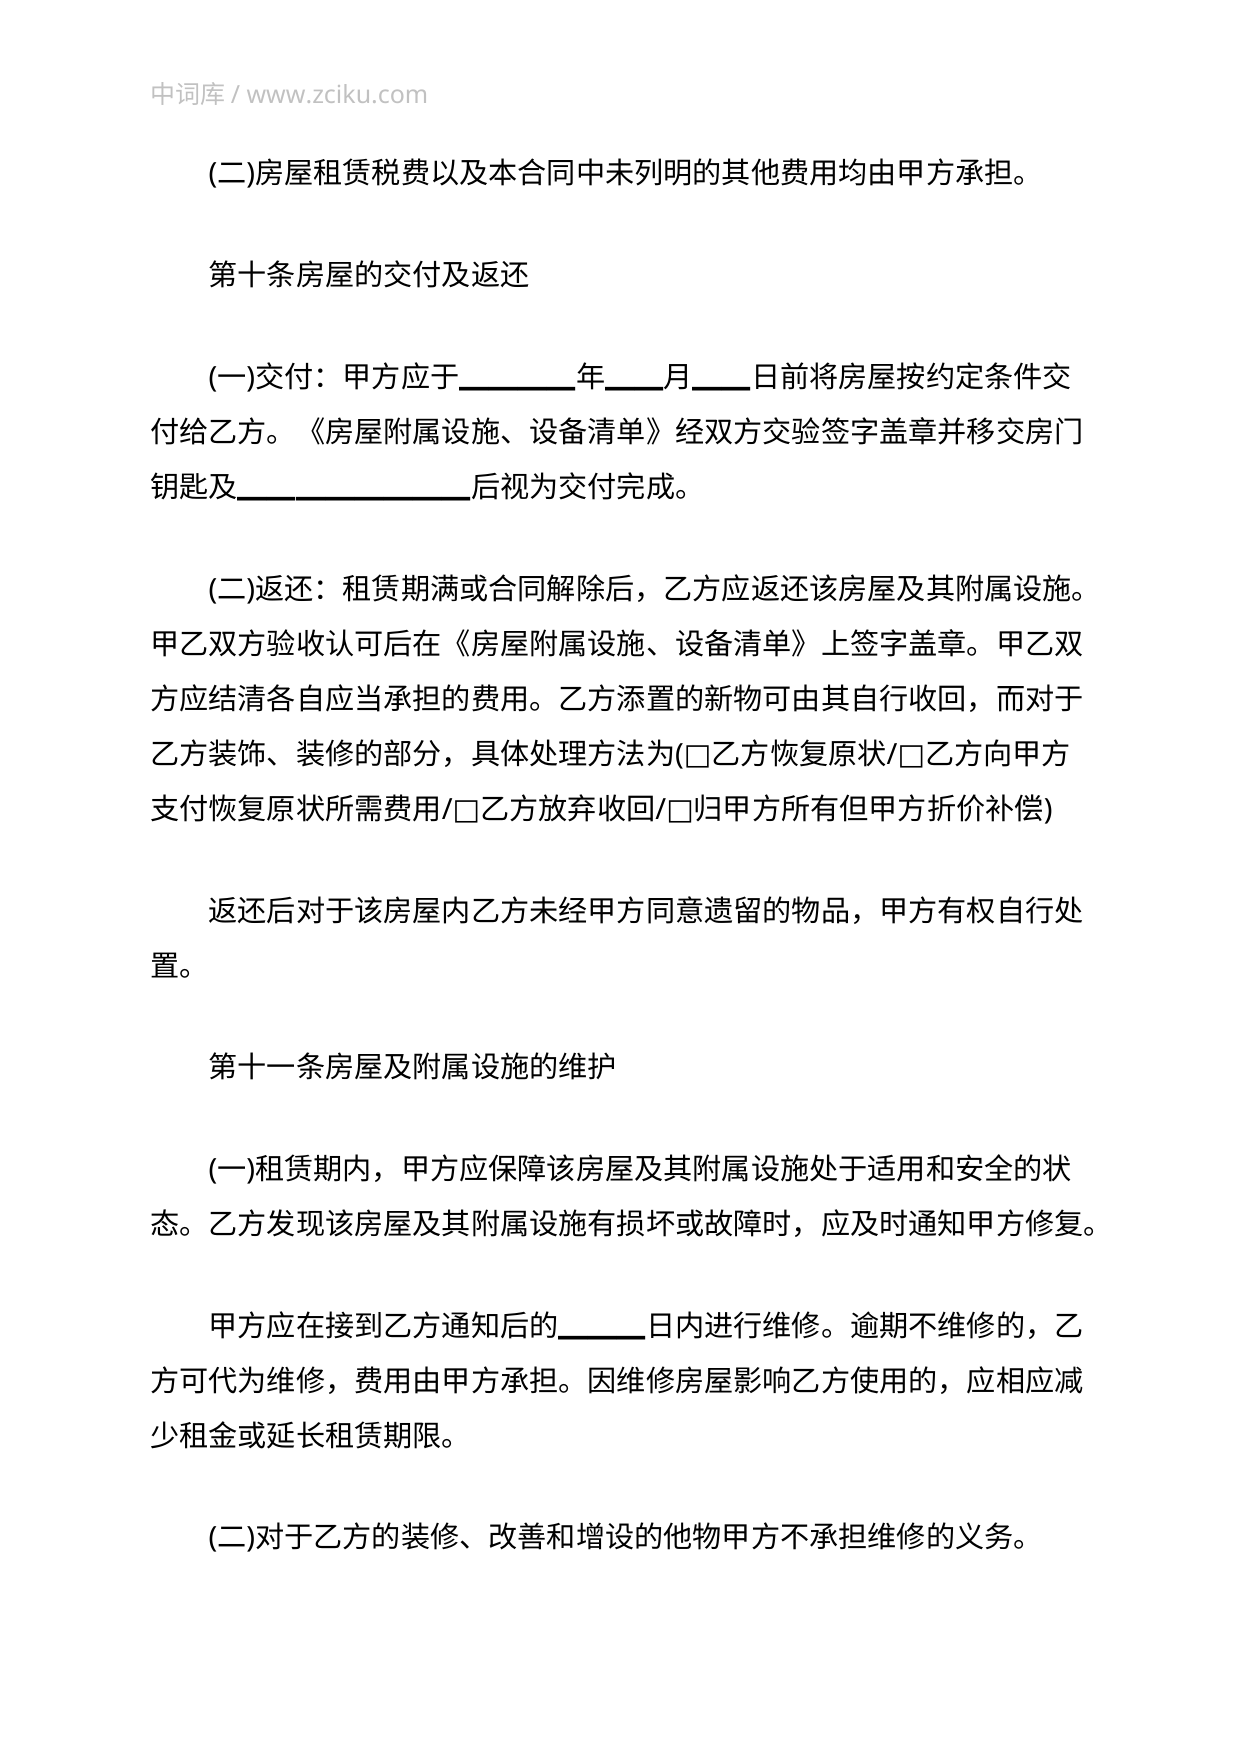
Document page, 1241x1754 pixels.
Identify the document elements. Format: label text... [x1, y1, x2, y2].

text 第十条房屋的交付及返还 [150, 252, 1090, 294]
text 第十一条房屋及附属设施的维护 [150, 1044, 1090, 1086]
text (一)租赁期内，甲方应保障该房屋及其附属设施处于适用和安全的状态。乙方发现该房屋及其附属设施有损坏或故障时，应及时通知甲方修复。 [150, 1146, 1090, 1243]
text 甲方应在接到乙方通知后的▁▁▁日内进行维修。逾期不维修的，乙方可代为维修，费用由甲方承担。因维修房屋影响乙方使用的，应相应减少租金或延长租赁期限。 [150, 1302, 1090, 1454]
text (二)返还：租赁期满或合同解除后，乙方应返还该房屋及其附属设施。甲乙双方验收认可后在《房屋附属设施、设备清单》上签字盖章。甲乙双方应结清各自应当承担的费用。乙方添置的新物可由其自行收回，而对于乙方装饰、装修的部分，具体处理方法为(□乙方恢复原状/□乙方向甲方支付恢复原状所需费用/□乙方放弃收回/□归甲方所有但甲方折价补偿) [150, 565, 1090, 828]
text 返还后对于该房屋内乙方未经甲方同意遗留的物品，甲方有权自行处置。 [150, 887, 1090, 984]
text (二)房屋租赁税费以及本合同中未列明的其他费用均由甲方承担。 [150, 150, 1090, 192]
text (一)交付：甲方应于▁▁▁▁年▁▁月▁▁日前将房屋按约定条件交付给乙方。《房屋附属设施、设备清单》经双方交验签字盖章并移交房门钥匙及▁▁▁▁▁▁▁▁后视为交付完成。 [150, 354, 1090, 506]
text (二)对于乙方的装修、改善和增设的他物甲方不承担维修的义务。 [150, 1514, 1090, 1556]
